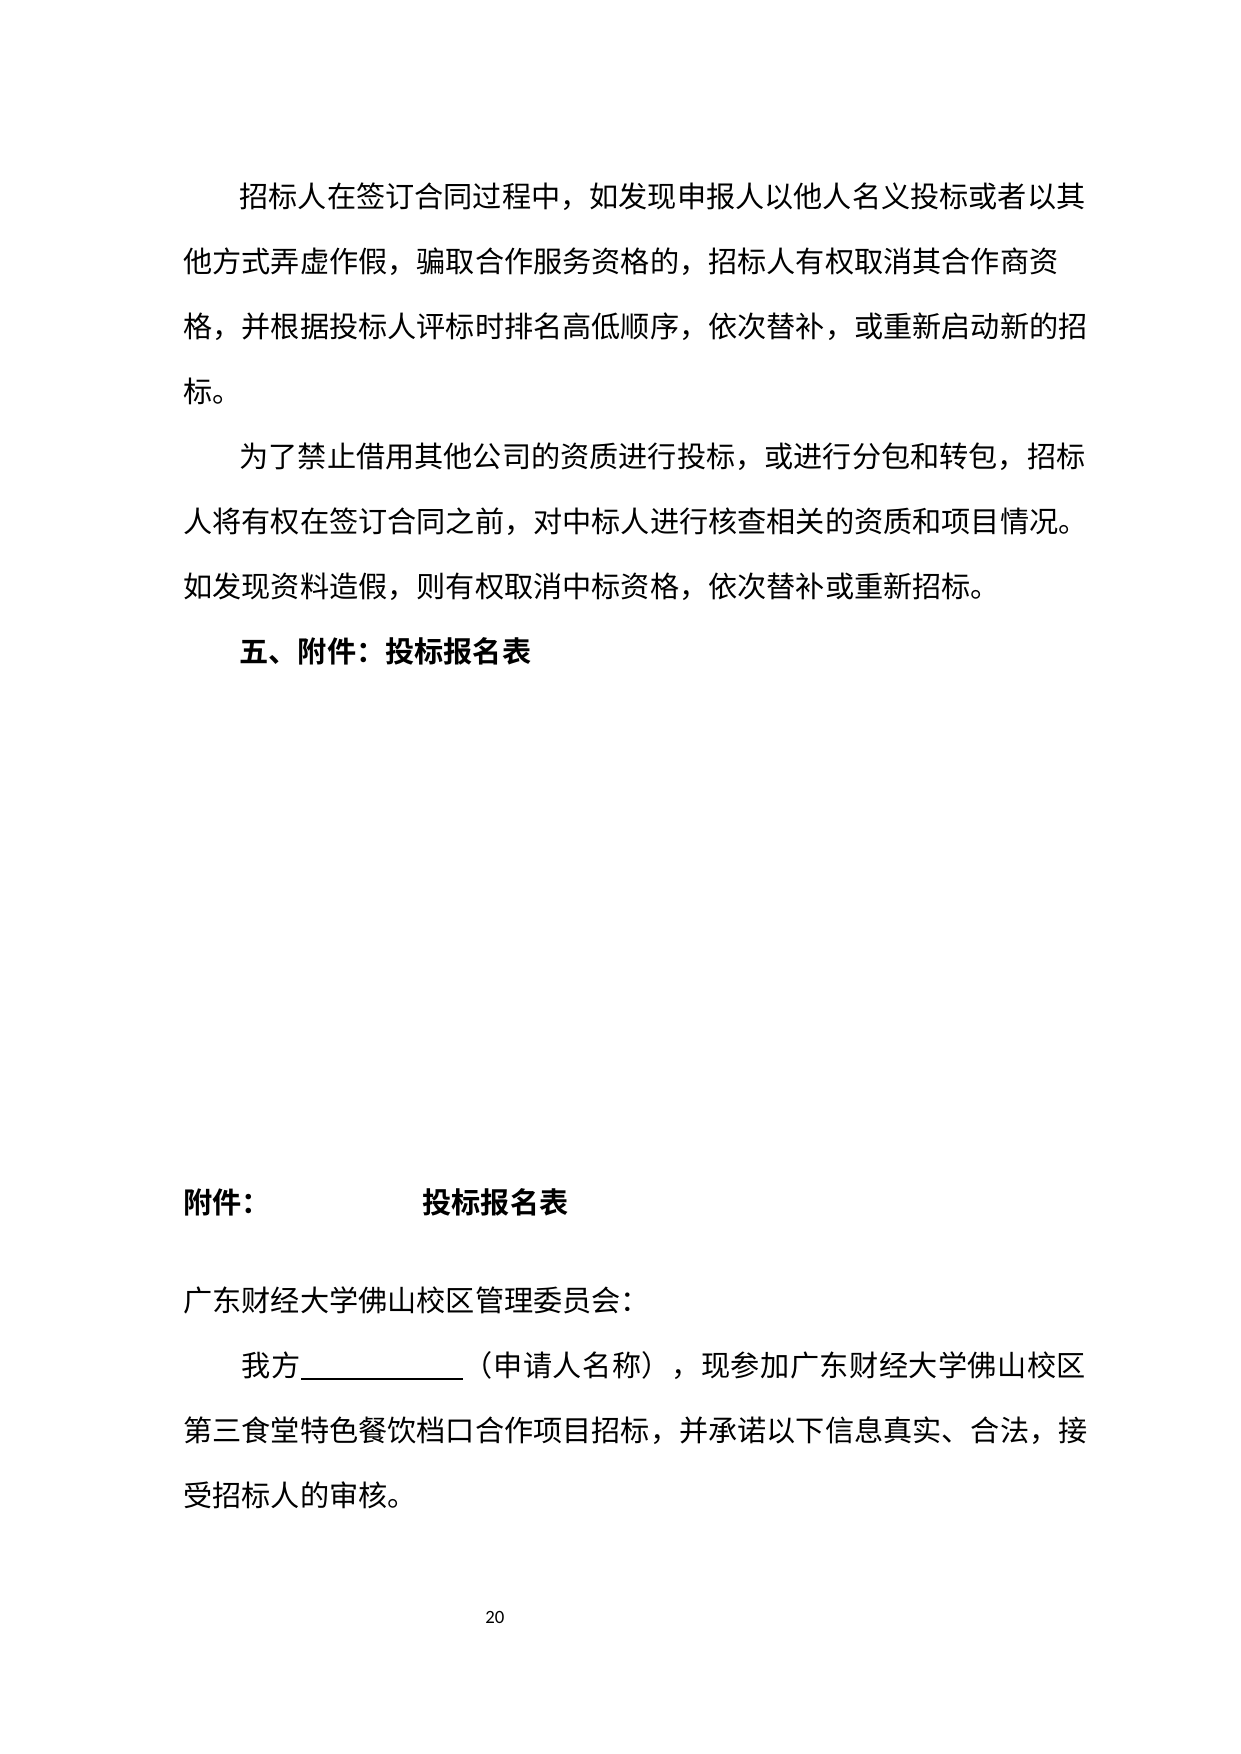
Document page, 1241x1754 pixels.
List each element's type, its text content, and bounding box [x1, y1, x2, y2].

text 广东财经大学佛山校区管理委员会： [183, 1266, 1087, 1331]
text 五、附件：投标报名表 [183, 617, 1087, 682]
text 招标人在签订合同过程中，如发现申报人以他人名义投标或者以其他方式弄虚作假，骗取合作服务资格的，招标人有权取消其合作商资格，并根据投标人评标时排名高低顺序，依次替补，或重新启动新的招标。 [183, 162, 1087, 422]
title 附件： 投标报名表 [183, 1168, 1087, 1233]
text 我方 （申请人名称），现参加广东财经大学佛山校区第三食堂特色餐饮档口合作项目招标，并承诺以下信息真实、合法，接受招标人的审核。 [183, 1331, 1087, 1526]
text 为了禁止借用其他公司的资质进行投标，或进行分包和转包，招标人将有权在签订合同之前，对中标人进行核查相关的资质和项目情况。如发现资料造假，则有权取消中标资格，依次替补或重新招标。 [183, 422, 1087, 617]
